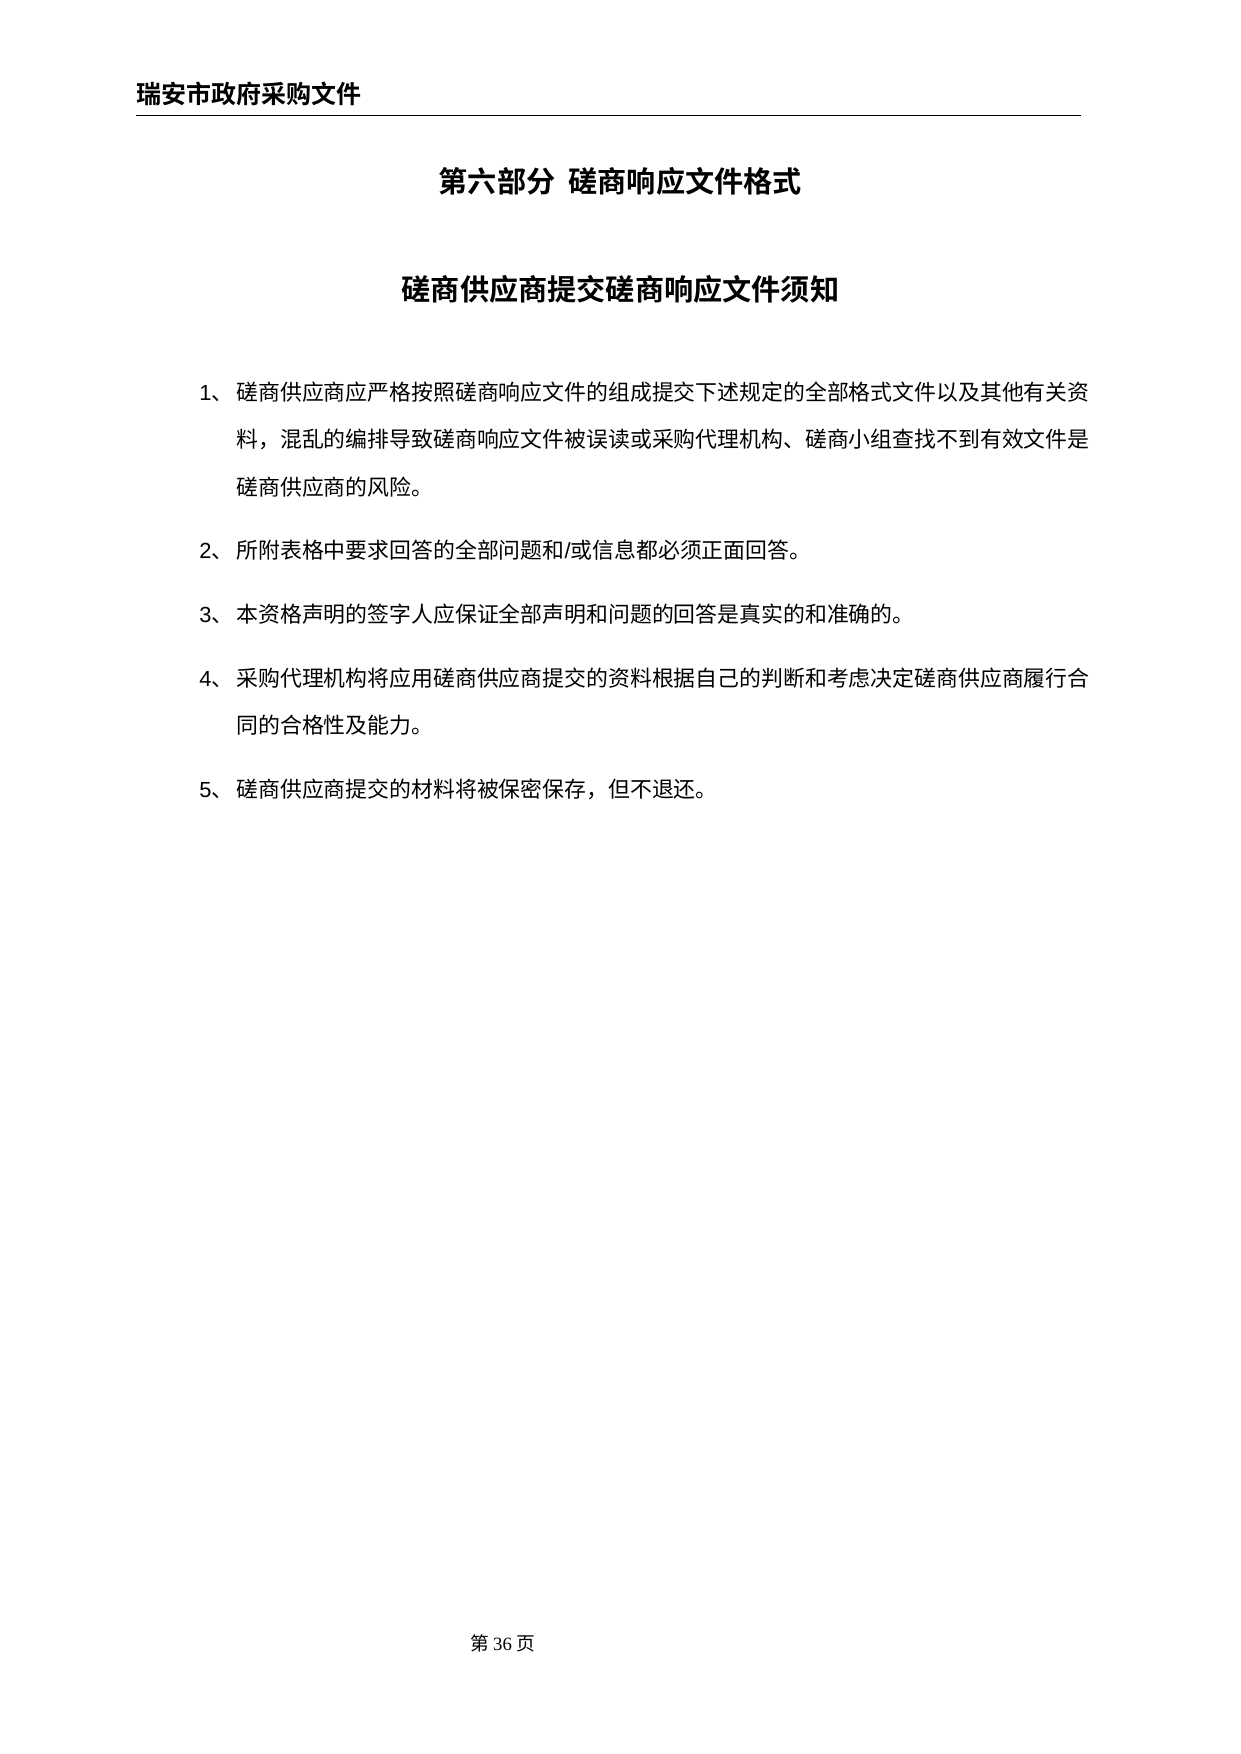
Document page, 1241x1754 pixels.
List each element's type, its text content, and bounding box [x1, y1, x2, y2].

list 所附表格中要求回答的全部问题和/或信息都必须正面回答。 [199, 533, 1092, 565]
list 本资格声明的签字人应保证全部声明和问题的回答是真实的和准确的。 [199, 597, 1092, 629]
subtitle 第六部分 磋商响应文件格式 [148, 159, 1092, 201]
list 磋商供应商应严格按照磋商响应文件的组成提交下述规定的全部格式文件以及其他有关资料，混乱的编排导致磋商响应文件被误读或采购代理机构、磋商小组查找不到有效文件是磋商供应商的风险。 [199, 375, 1092, 501]
list 磋商供应商提交的材料将被保密保存，但不退还。 [199, 772, 1092, 804]
list 采购代理机构将应用磋商供应商提交的资料根据自己的判断和考虑决定磋商供应商履行合同的合格性及能力。 [199, 661, 1092, 740]
text 磋商供应商提交磋商响应文件须知 [148, 266, 1092, 309]
